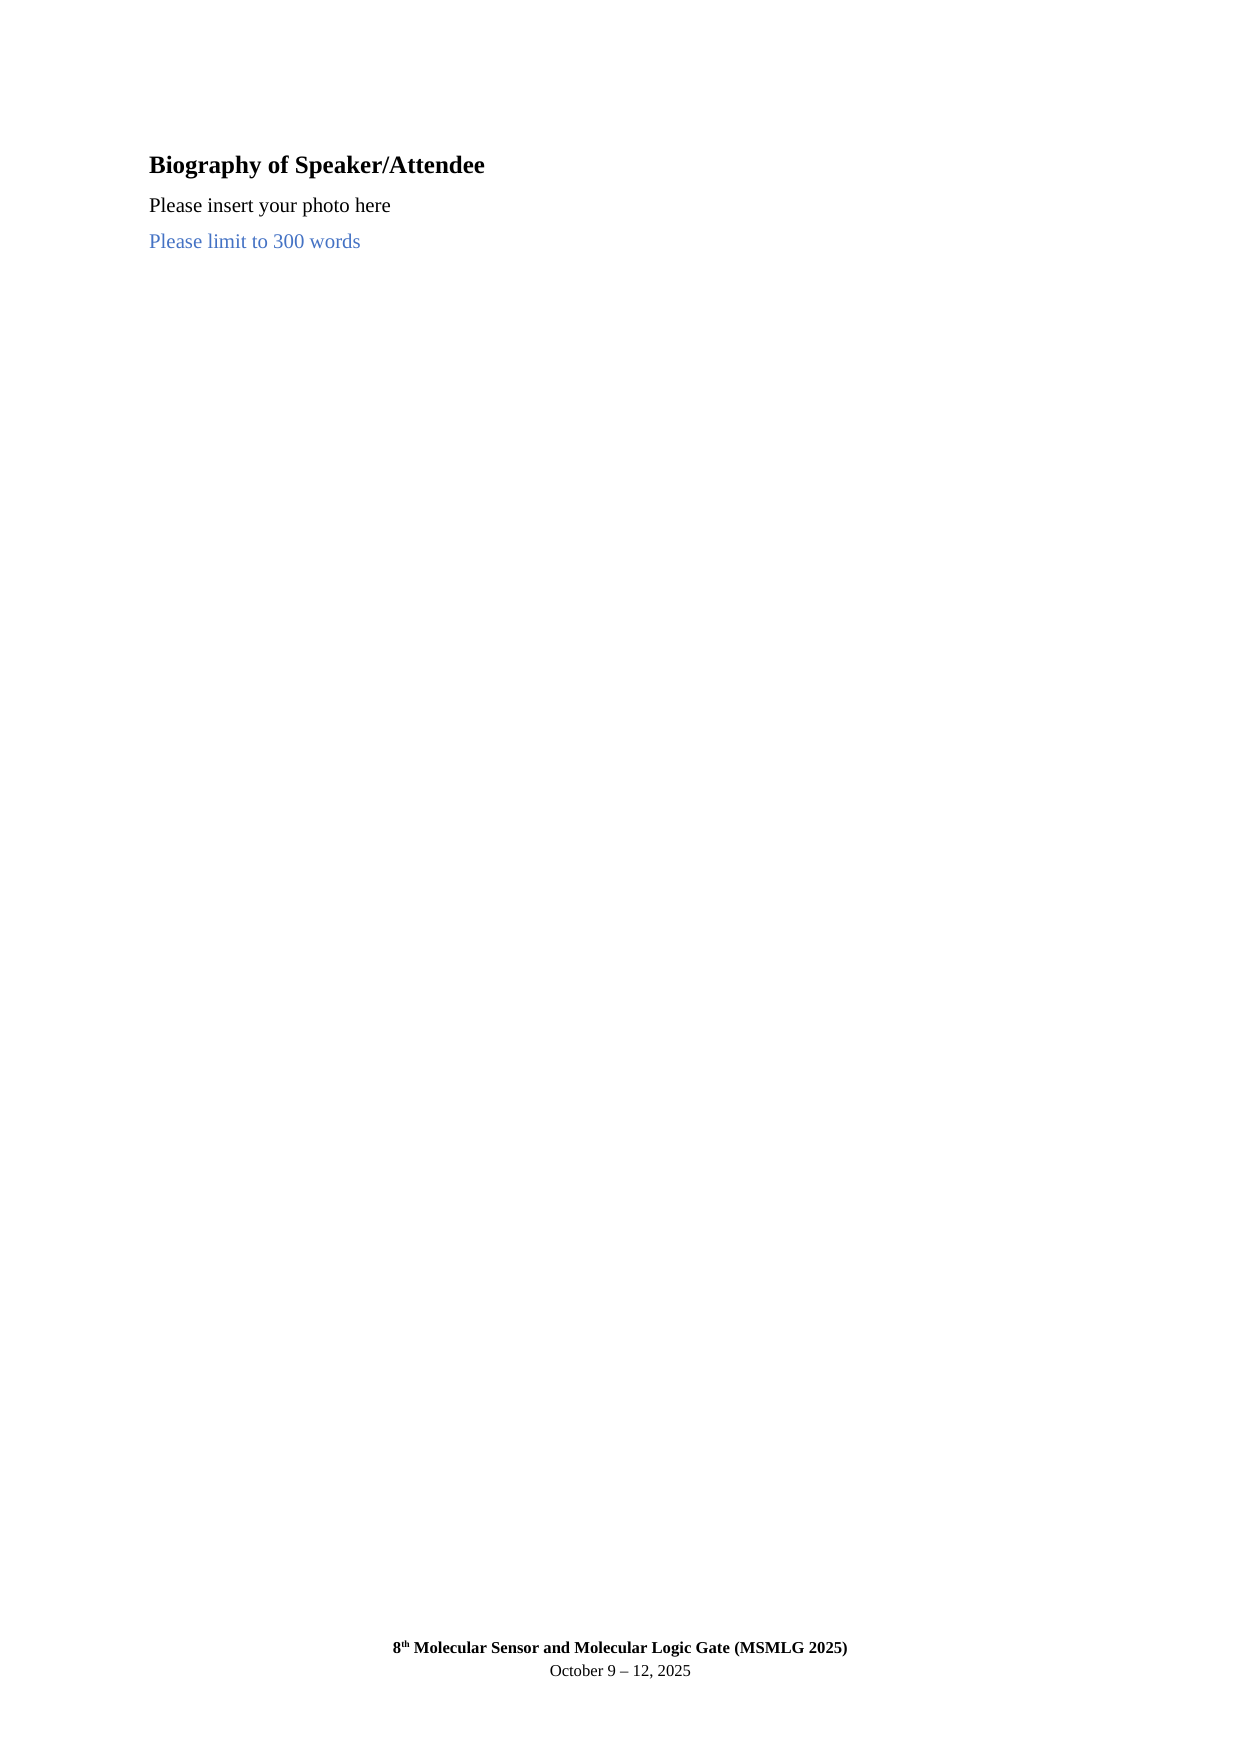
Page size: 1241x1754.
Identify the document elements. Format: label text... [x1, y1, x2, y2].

text Please insert your photo here [149, 193, 1079, 217]
text Please limit to 300 words [149, 229, 1079, 253]
text Biography of Speaker/Attendee [149, 150, 1079, 179]
